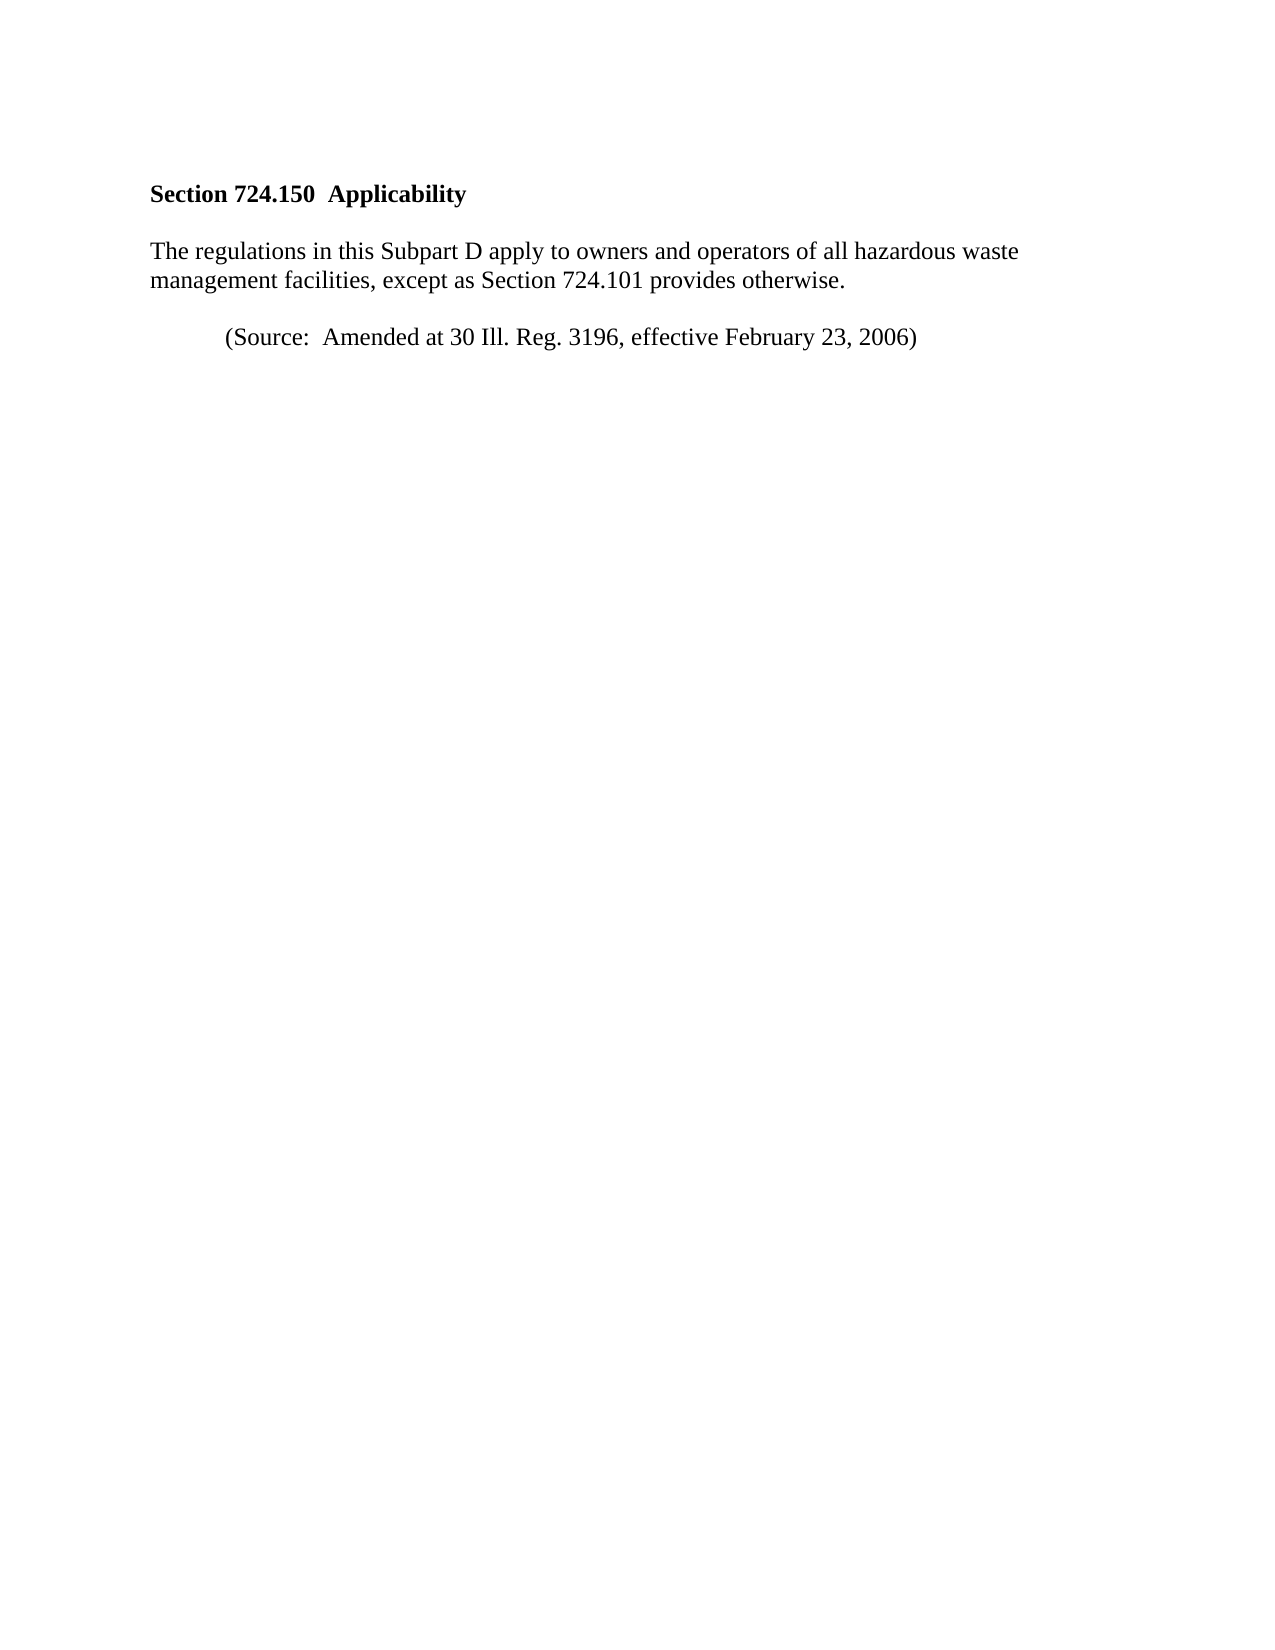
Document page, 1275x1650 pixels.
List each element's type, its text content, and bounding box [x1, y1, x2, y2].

text (Source: Amended at 30 Ill. Reg. 3196, effective February 23, 2006) [225, 322, 1125, 351]
text The regulations in this Subpart D apply to owners and operators of all hazardous waste management facilities, except as Section 724.101 provides otherwise. [150, 236, 1125, 294]
text Section 724.150 Applicability [150, 179, 1125, 207]
